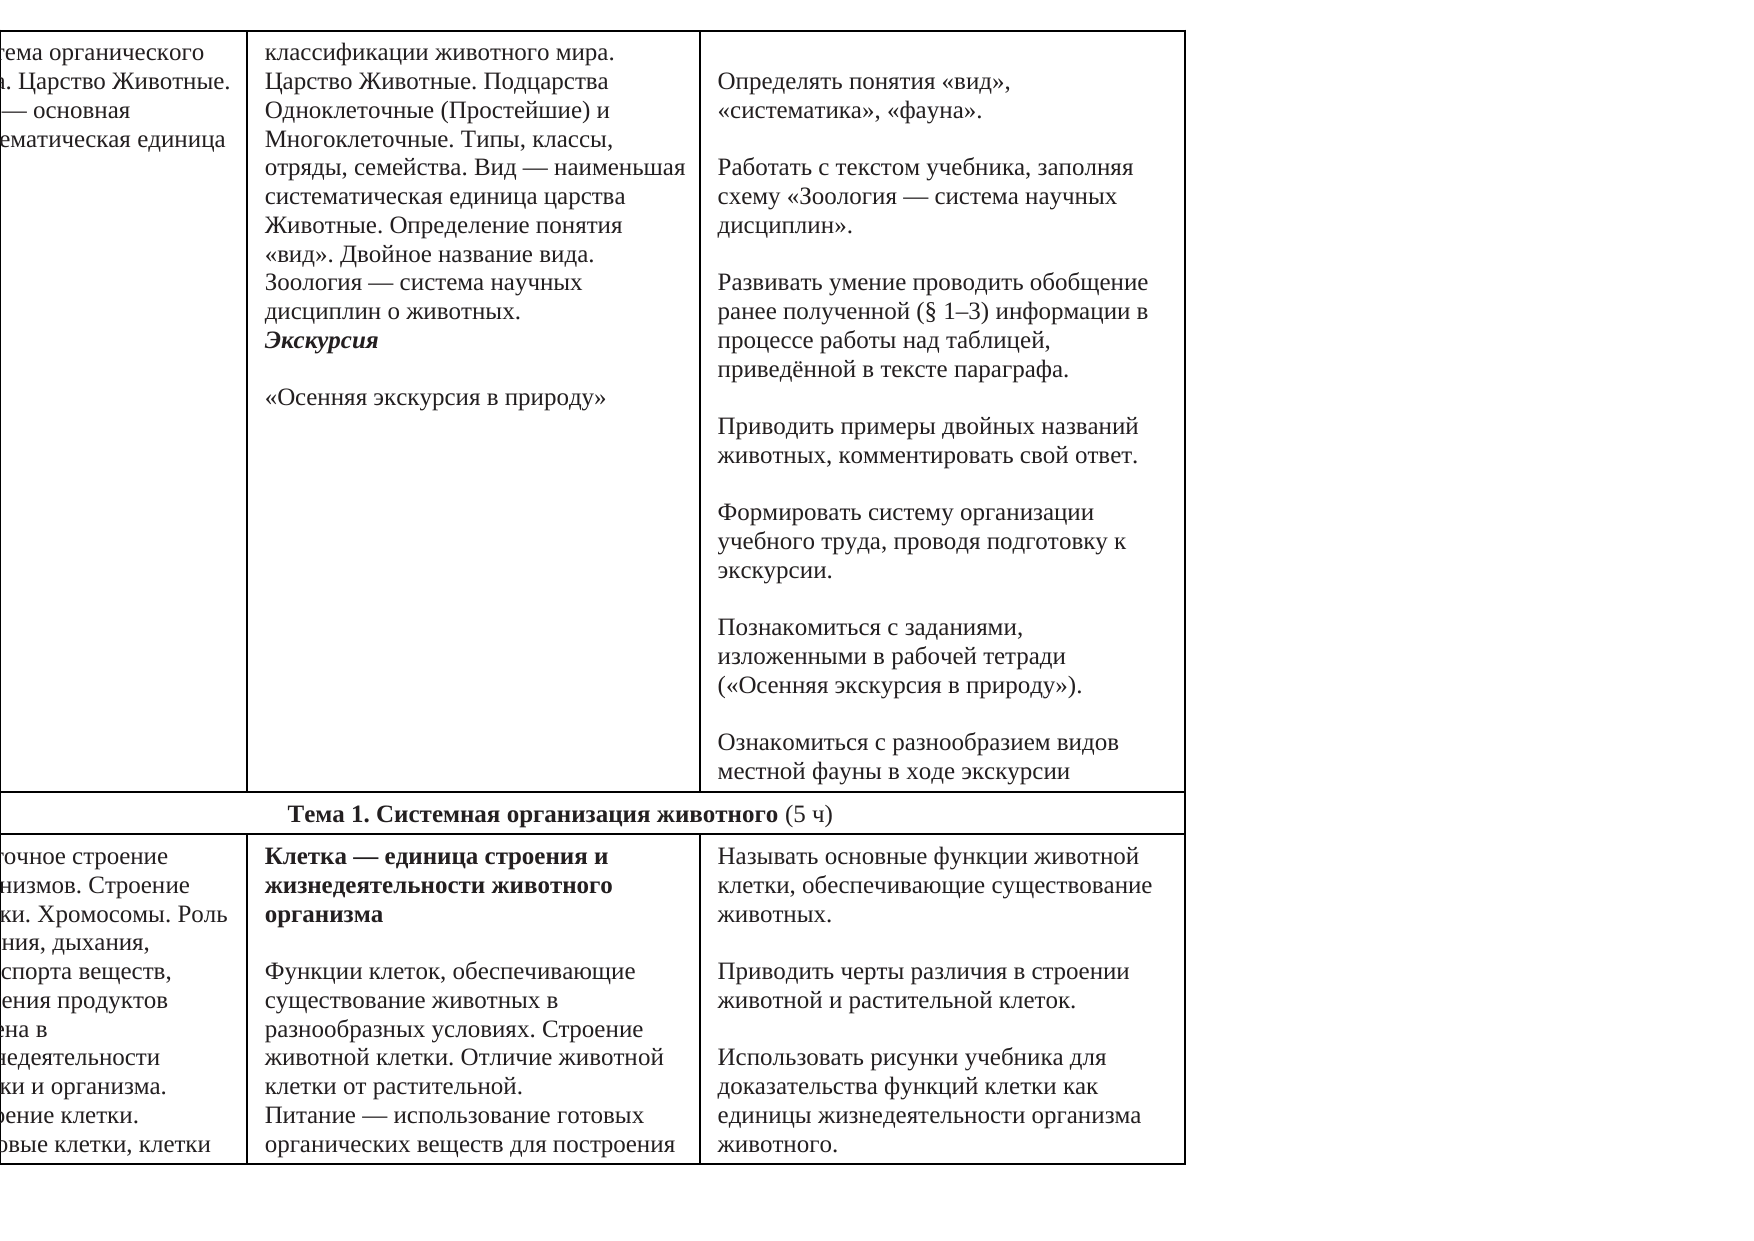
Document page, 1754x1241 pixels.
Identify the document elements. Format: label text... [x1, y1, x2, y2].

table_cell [248, 32, 699, 791]
table_cell Тема 1. Системная организация животного (5 ч) [1, 793, 1184, 833]
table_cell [701, 835, 1184, 1163]
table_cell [248, 835, 699, 1163]
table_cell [1, 32, 246, 791]
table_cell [1, 835, 246, 1163]
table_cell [701, 32, 1184, 791]
